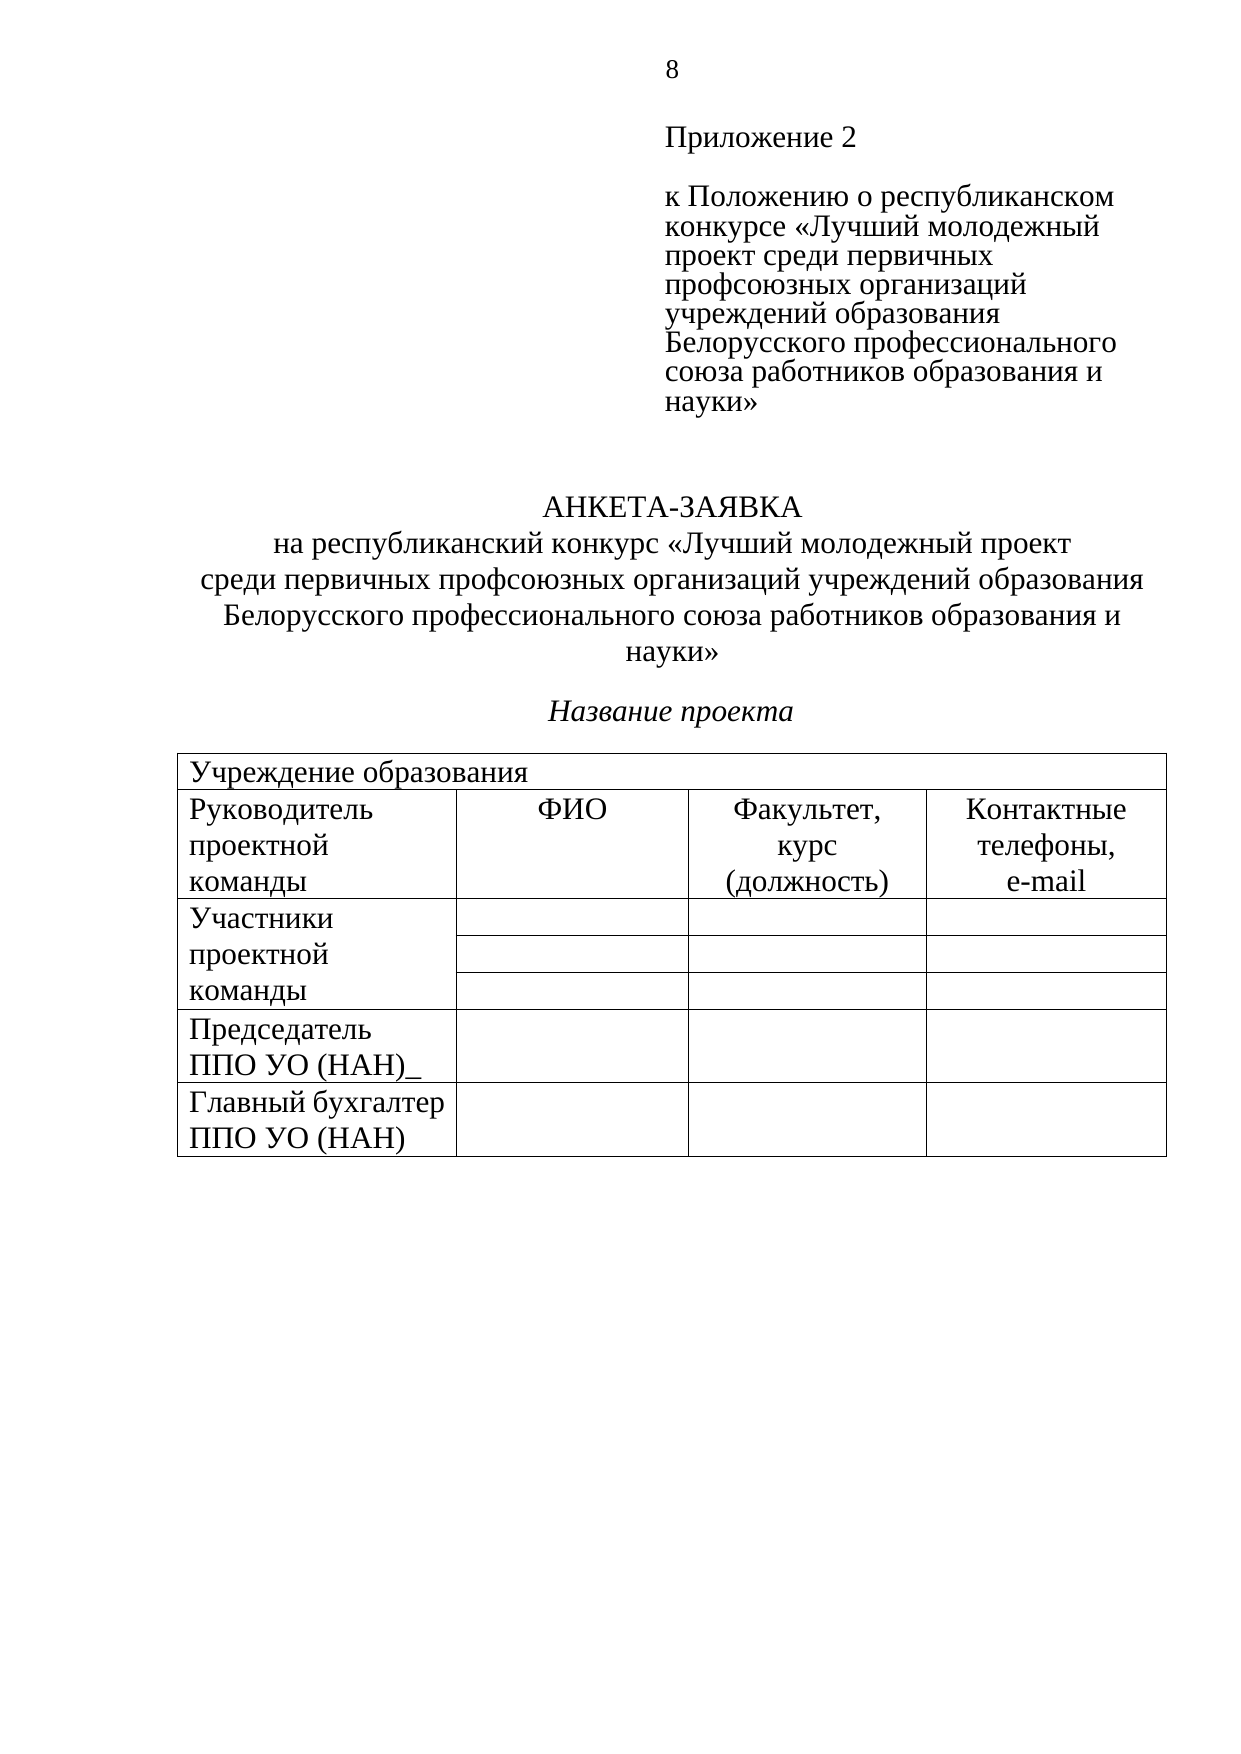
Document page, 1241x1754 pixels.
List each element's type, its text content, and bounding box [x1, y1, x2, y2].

table_cell [689, 899, 926, 935]
table_header Учреждение образования [178, 754, 1166, 789]
table_cell [689, 1010, 926, 1082]
text среди первичных профсоюзных организаций учреждений образования Белорусского профессионального союза работников образования и науки» [177, 561, 1167, 668]
table_cell Контактные телефоны, e-mail [927, 790, 1166, 898]
table_cell [457, 973, 688, 1009]
table_cell Руководитель проектной команды [178, 790, 456, 898]
table_cell Факультет, курс (должность) [689, 790, 926, 898]
table_cell [927, 1010, 1166, 1082]
table_cell Председатель ППО УО (НАН)_ [178, 1010, 456, 1082]
table_cell [927, 973, 1166, 1009]
text АНКЕТА-ЗАЯВКА [177, 489, 1167, 524]
text Приложение 2 [664, 118, 1167, 154]
table_cell [457, 1010, 688, 1082]
table_cell ФИО [457, 790, 688, 898]
table_cell [457, 936, 688, 972]
table_cell [457, 899, 688, 935]
table_cell [689, 1083, 926, 1156]
table_cell Главный бухгалтер ППО УО (НАН) [178, 1083, 456, 1156]
table_cell [927, 899, 1166, 935]
table_cell [457, 1083, 688, 1156]
table_cell [689, 973, 926, 1009]
text Название проекта [177, 692, 1167, 728]
text к Положению о республиканском конкурсе «Лучший молодежный проект среди первичных профсоюзных организаций учреждений образования Белорусского профессионального союза работников образования и науки» [664, 183, 1167, 417]
table_cell [927, 936, 1166, 972]
text на республиканский конкурс «Лучший молодежный проект [177, 524, 1167, 561]
table_cell Участники проектной команды [178, 899, 456, 1009]
table_cell [689, 936, 926, 972]
table_cell [927, 1083, 1166, 1156]
